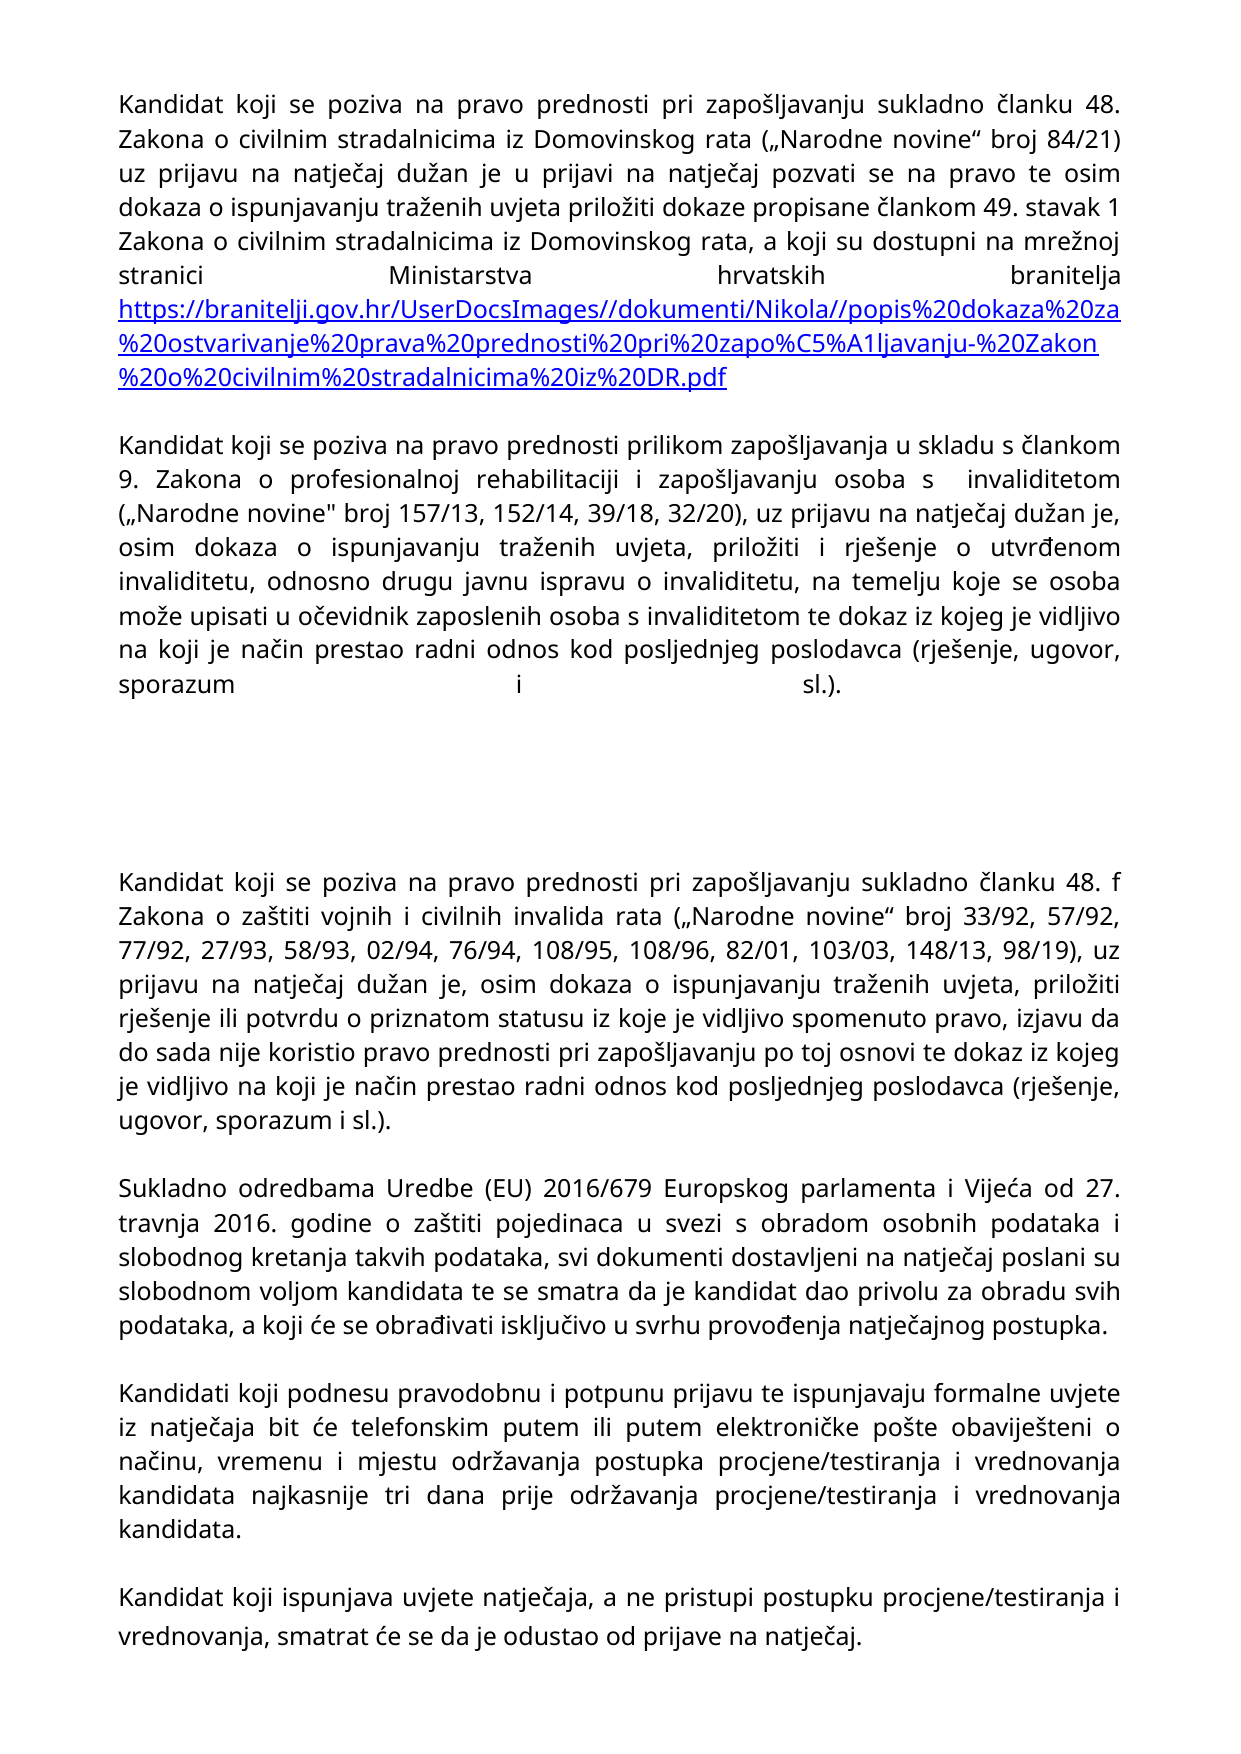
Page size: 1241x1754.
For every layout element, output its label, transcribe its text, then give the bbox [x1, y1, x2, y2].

text Kandidati koji podnesu pravodobnu i potpunu prijavu te ispunjavaju formalne uvjete iz natječaja bit će telefonskim putem ili putem elektroničke pošte obaviješteni o načinu, vremenu i mjestu održavanja postupka procjene/testiranja i vrednovanja kandidata najkasnije tri dana prije održavanja procjene/testiranja i vrednovanja kandidata. [118, 1376, 1122, 1546]
text Kandidat koji se poziva na pravo prednosti pri zapošljavanju sukladno članku 48. f Zakona o zaštiti vojnih i civilnih invalida rata („Narodne novine“ broj 33/92, 57/92, 77/92, 27/93, 58/93, 02/94, 76/94, 108/95, 108/96, 82/01, 103/03, 148/13, 98/19), uz prijavu na natječaj dužan je, osim dokaza o ispunjavanju traženih uvjeta, priložiti rješenje ili potvrdu o priznatom statusu iz koje je vidljivo spomenuto pravo, izjavu da do sada nije koristio pravo prednosti pri zapošljavanju po toj osnovi te dokaz iz kojeg je vidljivo na koji je način prestao radni odnos kod posljednjeg poslodavca (rješenje, ugovor, sporazum i sl.). [118, 864, 1122, 1137]
text Kandidat koji ispunjava uvjete natječaja, a ne pristupi postupku procjene/testiranja i vrednovanja, smatrat će se da je odustao od prijave na natječaj. [118, 1580, 1122, 1653]
text Sukladno odredbama Uredbe (EU) 2016/679 Europskog parlamenta i Vijeća od 27. travnja 2016. godine o zaštiti pojedinaca u svezi s obradom osobnih podataka i slobodnog kretanja takvih podataka, svi dokumenti dostavljeni na natječaj poslani su slobodnom voljom kandidata te se smatra da je kandidat dao privolu za obradu svih podataka, a koji će se obrađivati isključivo u svrhu provođenja natječajnog postupka. [118, 1171, 1122, 1341]
text Kandidat koji se poziva na pravo prednosti prilikom zapošljavanja u skladu s člankom 9. Zakona o profesionalnoj rehabilitaciji i zapošljavanju osoba s invaliditetom („Narodne novine" broj 157/13, 152/14, 39/18, 32/20), uz prijavu na natječaj dužan je, osim dokaza o ispunjavanju traženih uvjeta, priložiti i rješenje o utvrđenom invaliditetu, odnosno drugu javnu ispravu o invaliditetu, na temelju koje se osoba može upisati u očevidnik zaposlenih osoba s invaliditetom te dokaz iz kojeg je vidljivo na koji je način prestao radni odnos kod posljednjeg poslodavca (rješenje, ugovor, sporazum i sl.). [118, 428, 1122, 728]
text Kandidat koji se poziva na pravo prednosti pri zapošljavanju sukladno članku 48. Zakona o civilnim stradalnicima iz Domovinskog rata („Narodne novine“ broj 84/21) uz prijavu na natječaj dužan je u prijavi na natječaj pozvati se na pravo te osim dokaza o ispunjavanju traženih uvjeta priložiti dokaze propisane člankom 49. stavak 1 Zakona o civilnim stradalnicima iz Domovinskog rata, a koji su dostupni na mrežnoj stranici Ministarstva hrvatskih branitelja https://branitelji.gov.hr/UserDocsImages//dokumenti/Nikola//popis%20dokaza%20za%20ostvarivanje%20prava%20prednosti%20pri%20zapo%C5%A1ljavanju-%20Zakon%20o%20civilnim%20stradalnicima%20iz%20DR.pdf [118, 87, 1122, 394]
